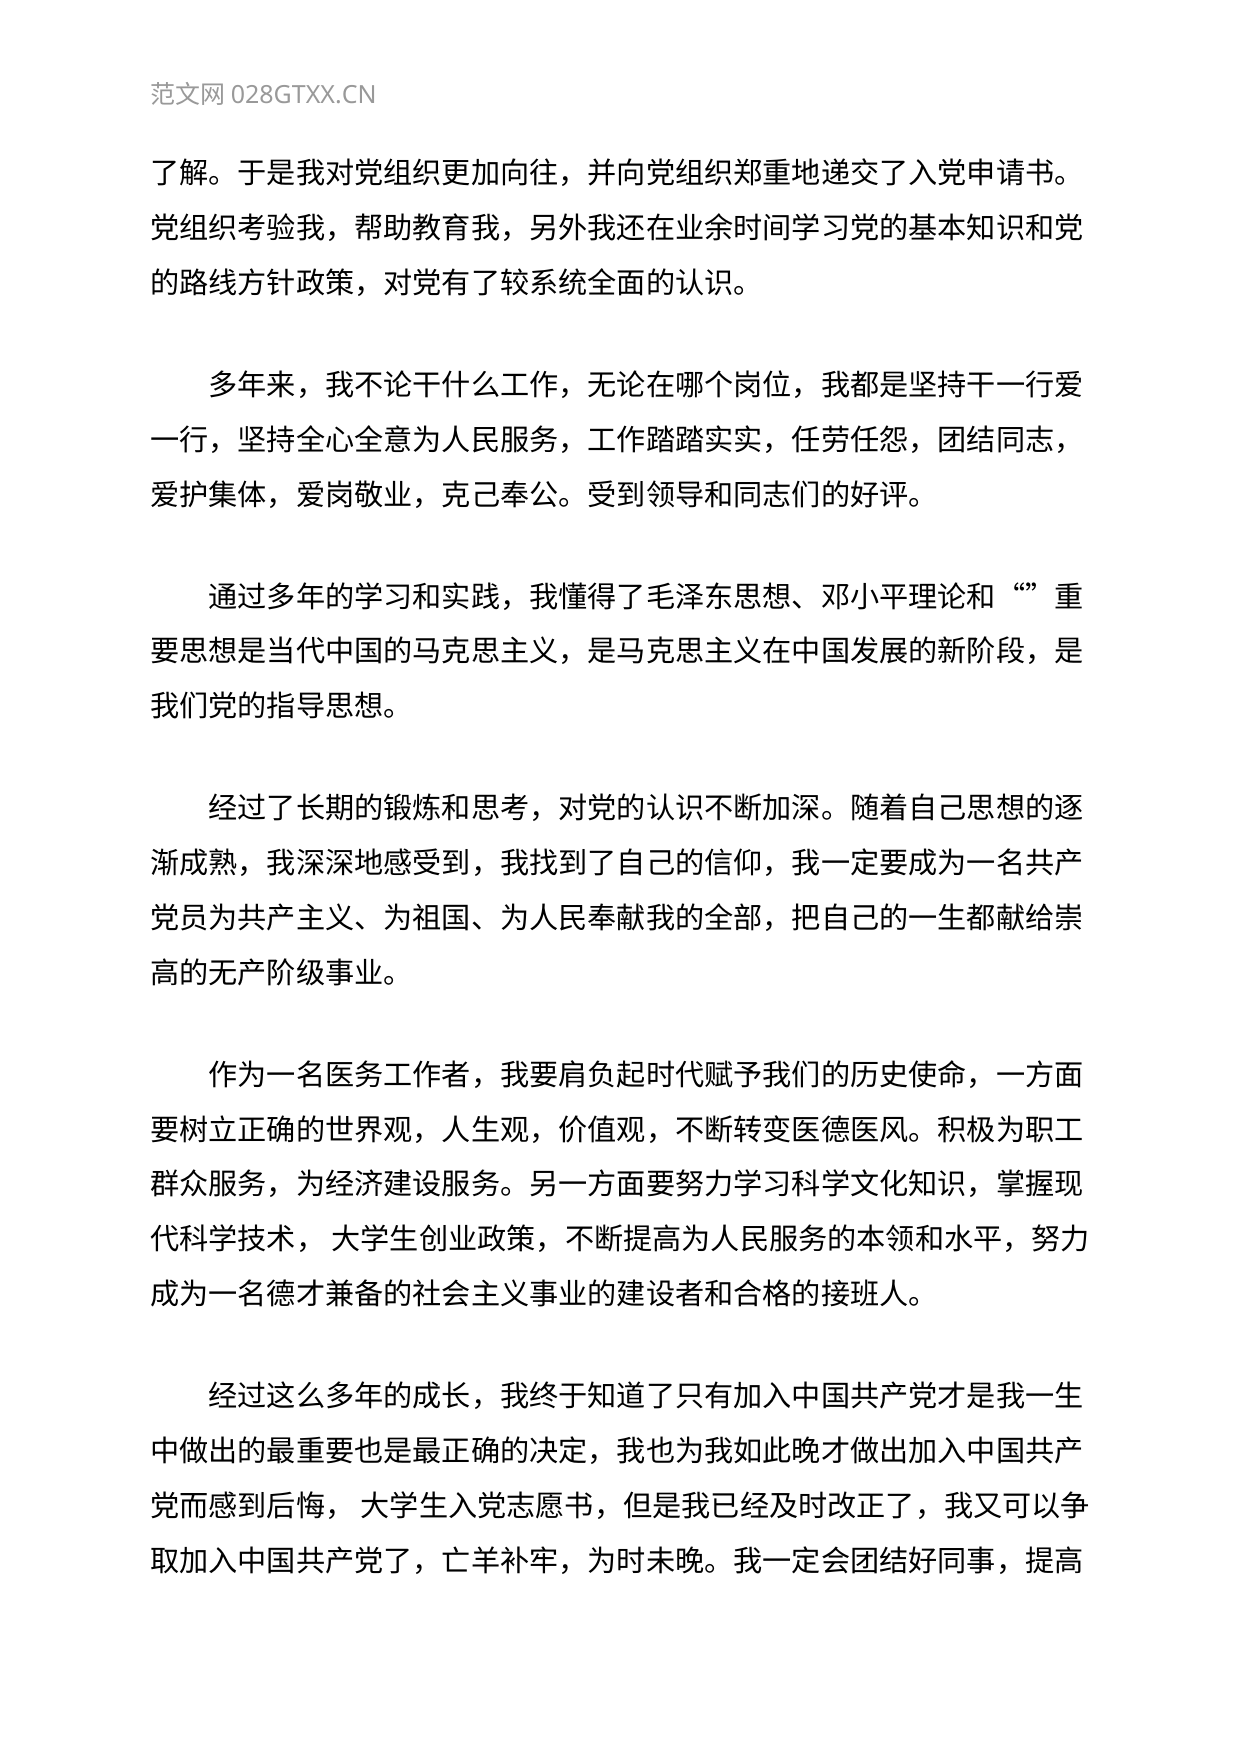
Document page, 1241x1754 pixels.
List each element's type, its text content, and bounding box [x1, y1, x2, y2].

text 多年来，我不论干什么工作，无论在哪个岗位，我都是坚持干一行爱一行，坚持全心全意为人民服务，工作踏踏实实，任劳任怨，团结同志，爱护集体，爱岗敬业，克己奉公。受到领导和同志们的好评。 [150, 362, 1090, 514]
text 作为一名医务工作者，我要肩负起时代赋予我们的历史使命，一方面要树立正确的世界观，人生观，价值观，不断转变医德医风。积极为职工群众服务，为经济建设服务。另一方面要努力学习科学文化知识，掌握现代科学技术， 大学生创业政策，不断提高为人民服务的本领和水平，努力成为一名德才兼备的社会主义事业的建设者和合格的接班人。 [150, 1051, 1090, 1313]
text 通过多年的学习和实践，我懂得了毛泽东思想、邓小平理论和“”重要思想是当代中国的马克思主义，是马克思主义在中国发展的新阶段，是我们党的指导思想。 [150, 573, 1090, 725]
text 经过了长期的锻炼和思考，对党的认识不断加深。随着自己思想的逐渐成熟，我深深地感受到，我找到了自己的信仰，我一定要成为一名共产党员为共产主义、为祖国、为人民奉献我的全部，把自己的一生都献给崇高的无产阶级事业。 [150, 785, 1090, 992]
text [150, 150, 1090, 302]
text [150, 1372, 1090, 1579]
